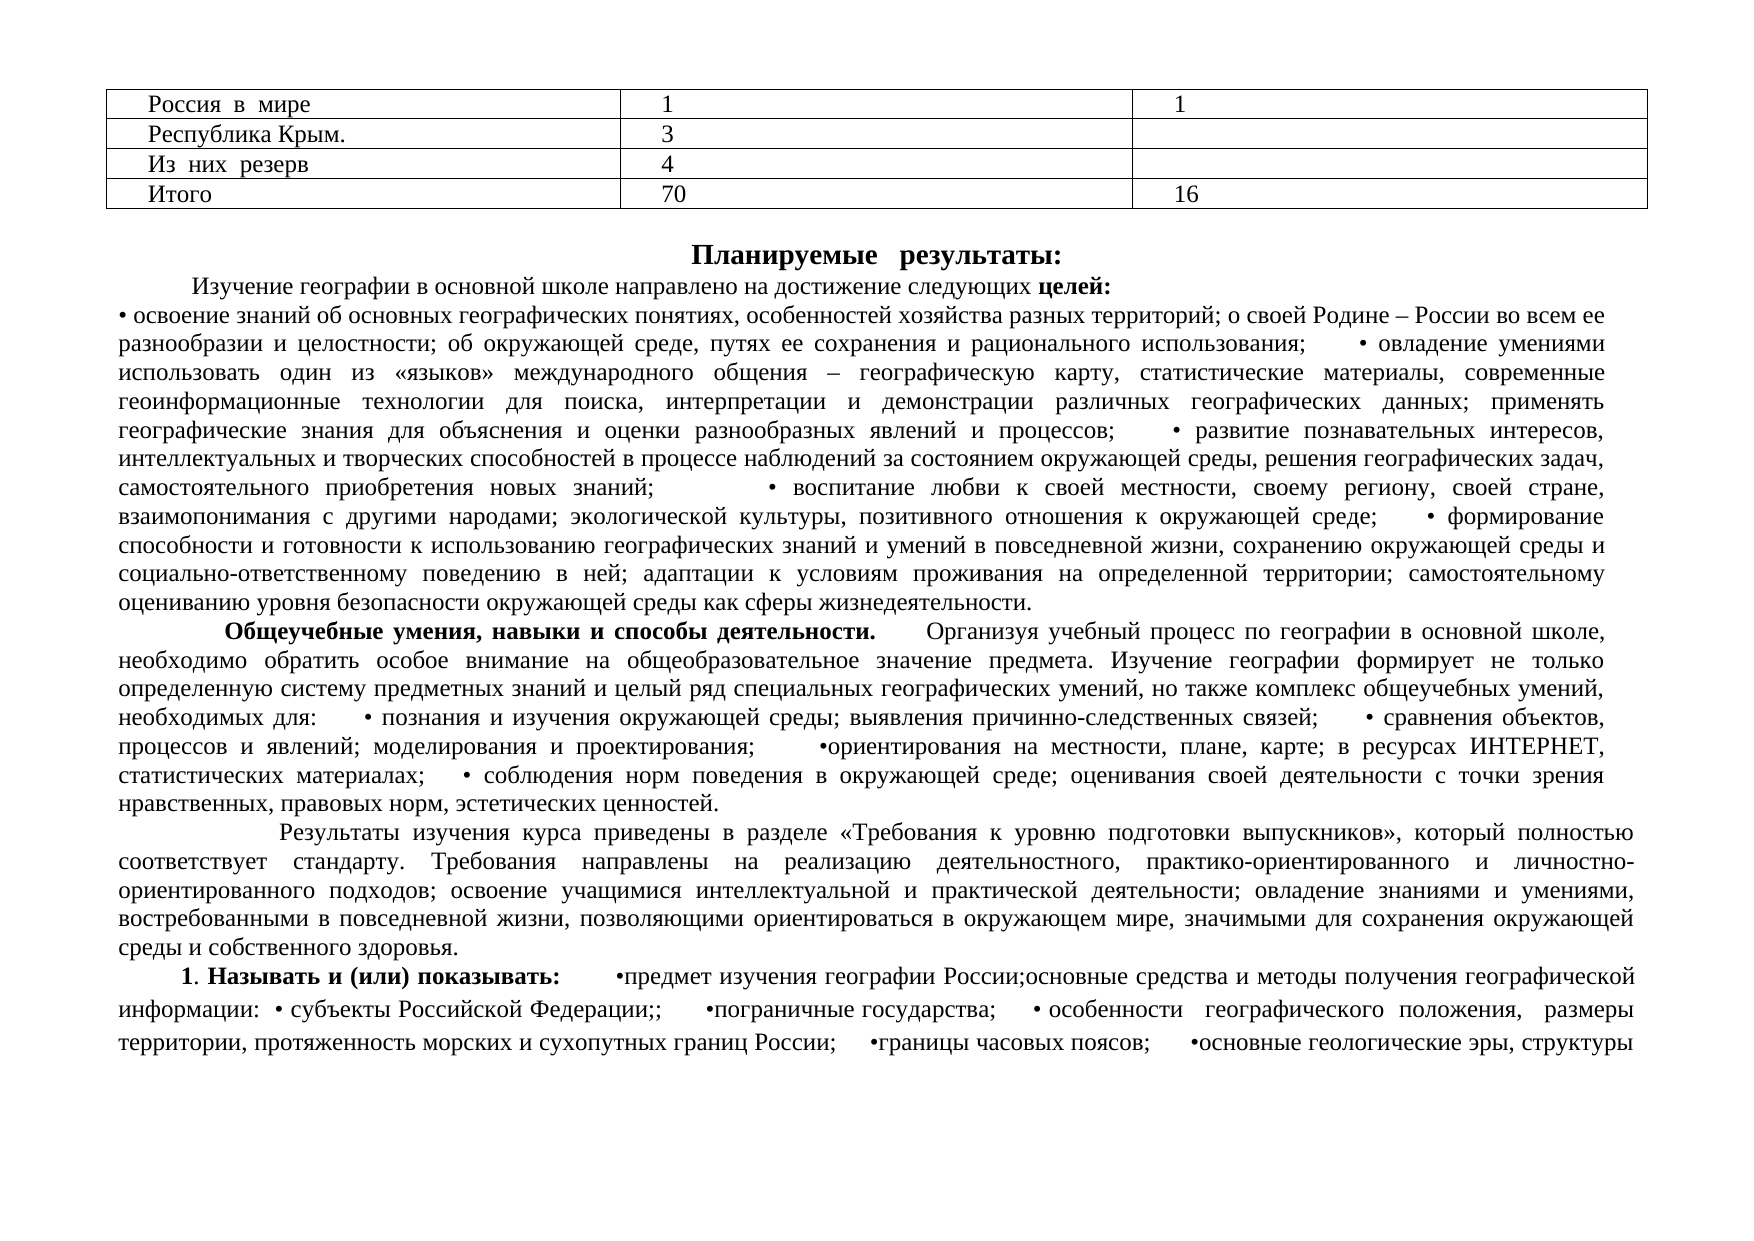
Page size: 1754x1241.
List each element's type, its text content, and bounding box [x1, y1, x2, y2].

text Планируемые результаты: [148, 237, 1606, 271]
text • освоение знаний об основных географических понятиях, особенностей хозяйства разных территорий; о своей Родине – России во всем ее разнообразии и целостности; об окружающей среде, путях ее сохранения и рационального использования; • овладение умениями использовать один из «языков» международного общения – географическую карту, статистические материалы, современные геоинформационные технологии для поиска, интерпретации и демонстрации различных географических данных; применять географические знания для объяснения и оценки разнообразных явлений и процессов; • развитие познавательных интересов, интеллектуальных и творческих способностей в процессе наблюдений за состоянием окружающей среды, решения географических задач, самостоятельного приобретения новых знаний; • воспитание любви к своей местности, своему региону, своей стране, взаимопонимания с другими народами; экологической культуры, позитивного отношения к окружающей среде; • формирование способности и готовности к использованию географических знаний и умений в повседневной жизни, сохранению окружающей среды и социально-ответственному поведению в ней; адаптации к условиям проживания на определенной территории; самостоятельному оцениванию уровня безопасности окружающей среды как сферы жизнедеятельности. [118, 300, 1606, 616]
table_cell Россия в мире [107, 90, 620, 118]
table_cell 16 [1133, 179, 1647, 208]
table_cell [1133, 149, 1647, 178]
text Изучение географии в основной школе направлено на достижение следующих целей: [148, 271, 1606, 300]
table_cell Итого [107, 179, 620, 208]
text Результаты изучения курса приведены в разделе «Требования к уровню подготовки выпускников», который полностью соответствует стандарту. Требования направлены на реализацию деятельностного, практико-ориентированного и личностно-ориентированного подходов; освоение учащимися интеллектуальной и практической деятельности; овладение знаниями и умениями, востребованными в повседневной жизни, позволяющими ориентироваться в окружающем мире, значимыми для сохранения окружающей среды и собственного здоровья. [118, 817, 1636, 961]
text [118, 961, 1636, 1056]
table_cell 3 [621, 119, 1132, 148]
table_cell 1 [621, 90, 1132, 118]
text Общеучебные умения, навыки и способы деятельности. Организуя учебный процесс по географии в основной школе, необходимо обратить особое внимание на общеобразовательное значение предмета. Изучение географии формирует не только определенную систему предметных знаний и целый ряд специальных географических умений, но также комплекс общеучебных умений, необходимых для: • познания и изучения окружающей среды; выявления причинно-следственных связей; • сравнения объектов, процессов и явлений; моделирования и проектирования; •ориентирования на местности, плане, карте; в ресурсах ИНТЕРНЕТ, статистических материалах; • соблюдения норм поведения в окружающей среде; оценивания своей деятельности с точки зрения нравственных, правовых норм, эстетических ценностей. [118, 616, 1606, 817]
table_cell [1133, 119, 1647, 148]
table_cell 70 [621, 179, 1132, 208]
table_cell 4 [621, 149, 1132, 178]
table_cell 1 [1133, 90, 1647, 118]
table_cell Республика Крым. [107, 119, 620, 148]
table_cell Из них резерв [107, 149, 620, 178]
